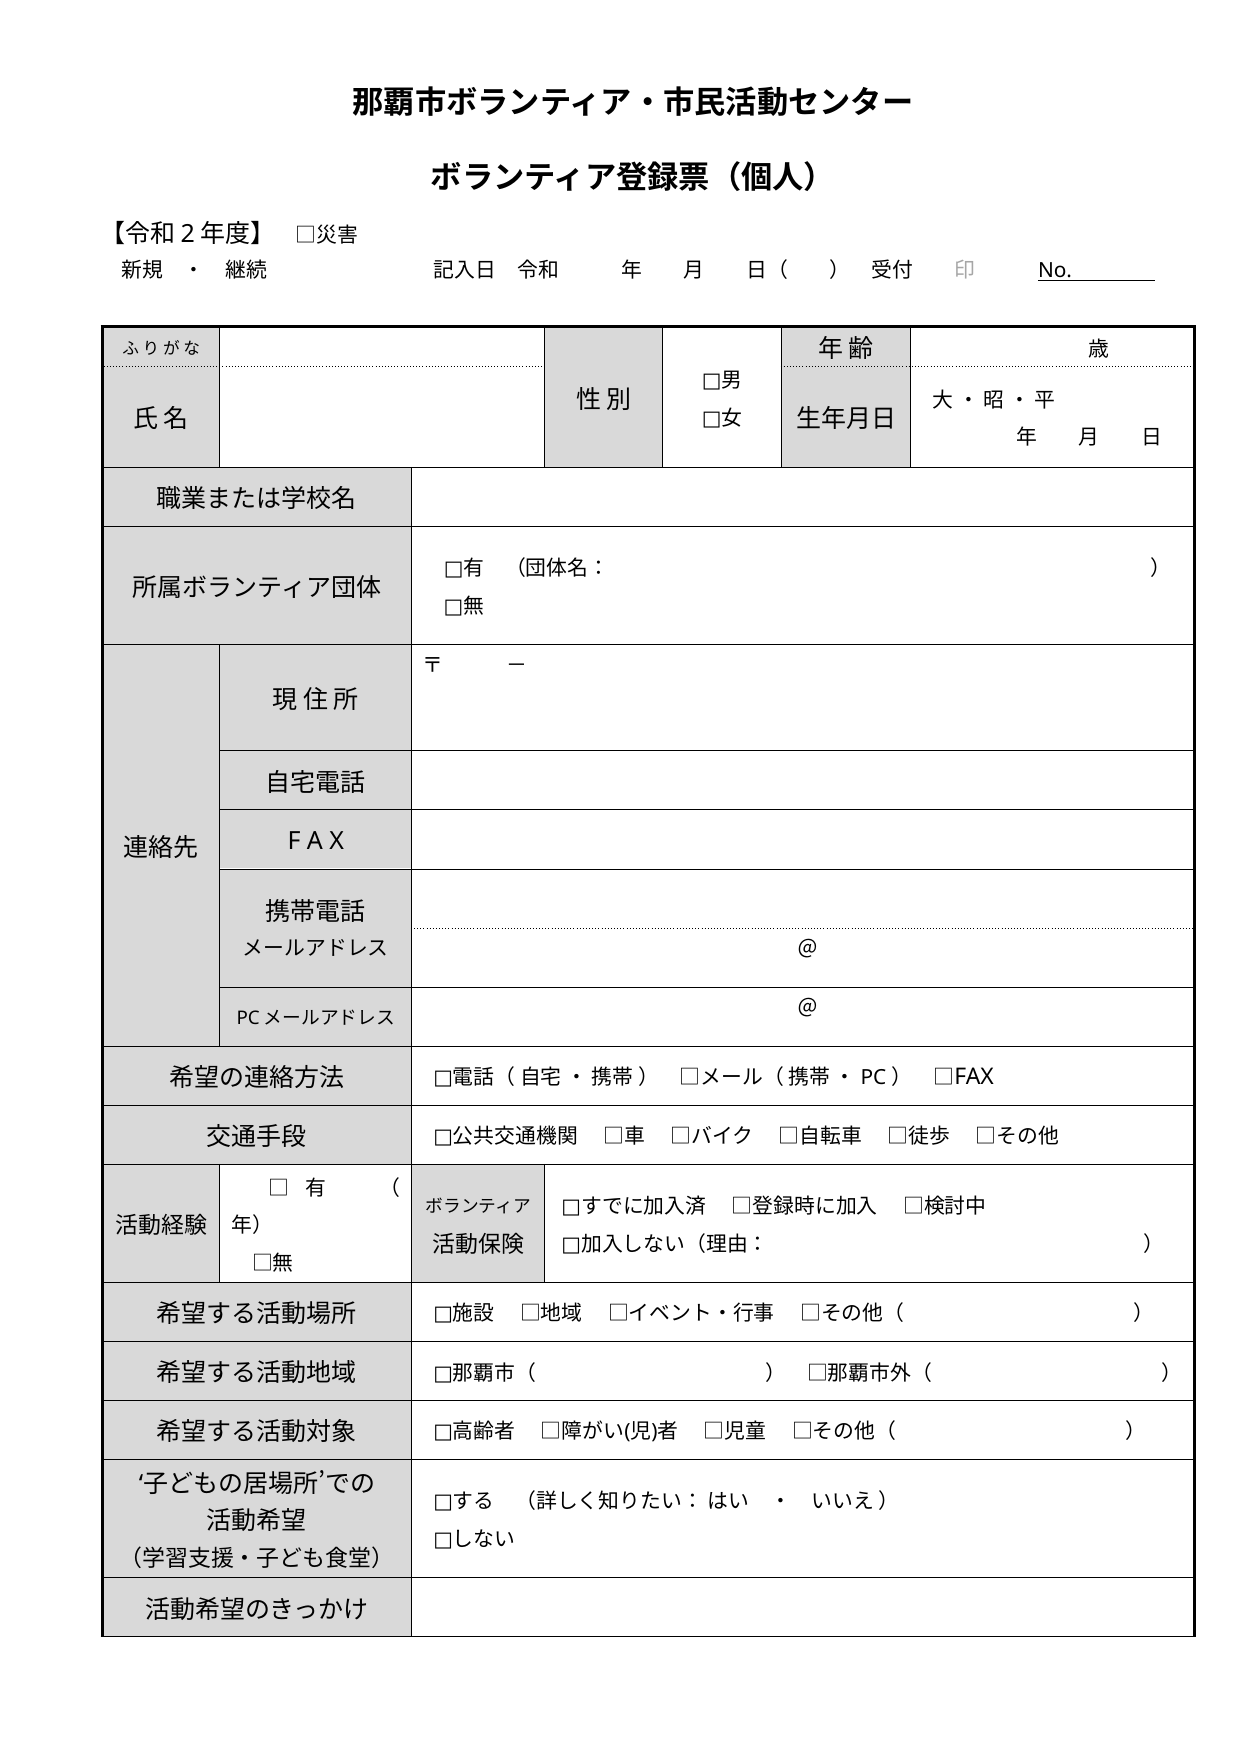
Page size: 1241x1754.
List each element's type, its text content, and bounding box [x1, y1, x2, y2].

table_cell ＠ [412, 988, 1193, 1046]
table_header [220, 328, 544, 366]
table_cell 生年月日 [782, 366, 910, 467]
table_cell 所属ボランティア団体 [104, 527, 411, 644]
table_cell □すでに加入済 □登録時に加入 □検討中 □加入しない（理由： ） [545, 1165, 1193, 1282]
table_cell 活動希望のきっかけ [104, 1578, 411, 1636]
table_cell [412, 810, 1193, 868]
table_cell [412, 468, 1193, 526]
table_cell [412, 751, 1193, 809]
table_cell ‘子どもの居場所’での 活動希望 （学習支援・子ども食堂） [104, 1460, 411, 1577]
table_cell □有 （団体名： ） □無 [412, 527, 1193, 644]
table_cell ＠ [412, 928, 1193, 987]
table_cell 携帯電話 メールアドレス [220, 870, 411, 987]
table_cell PCメールアドレス [220, 988, 411, 1046]
table_cell □公共交通機関 □車 □バイク □自転車 □徒歩 □その他 [412, 1106, 1193, 1164]
table_cell 希望する活動場所 [104, 1283, 411, 1341]
table_cell □高齢者 □障がい(児)者 □児童 □その他（ ） [412, 1401, 1193, 1459]
table_cell 希望する活動地域 [104, 1342, 411, 1400]
table_cell □有 （ 年） □無 [220, 1165, 411, 1282]
table_cell 交通手段 [104, 1106, 411, 1164]
text 那覇市ボランティア・市民活動センター [100, 63, 1165, 138]
table_cell 連絡先 [104, 645, 219, 1046]
table_cell 大 ・ 昭 ・ 平 年 月 日 [911, 366, 1193, 467]
table_cell 自宅電話 [220, 751, 411, 809]
table_cell 現 住 所 [220, 645, 411, 750]
table_cell F A X [220, 810, 411, 868]
table_header 歳 [911, 328, 1193, 366]
text 【令和2年度】 □災害 [100, 213, 1165, 250]
table_cell [220, 366, 544, 467]
table_cell [412, 1578, 1193, 1636]
table_header 年 齢 [782, 328, 910, 366]
table_cell 活動経験 [104, 1165, 219, 1282]
table_cell □那覇市（ ） □那覇市外（ ） [412, 1342, 1193, 1400]
table_header □男 □女 [663, 328, 781, 467]
table_cell 職業または学校名 [104, 468, 411, 526]
table_cell □する （詳しく知りたい： はい ・ いいえ ） □しない [412, 1460, 1193, 1577]
table_cell □施設 □地域 □イベント・行事 □その他（ ） [412, 1283, 1193, 1341]
table_header ふ り が な [104, 328, 219, 366]
table_cell 氏 名 [104, 366, 219, 467]
table_header 性 別 [545, 328, 662, 467]
text ボランティア登録票（個人） [100, 138, 1165, 213]
text 新規 ・ 継続 記入日 令和 年 月 日（ ） 受付 印 No. [100, 250, 1165, 288]
table_cell [412, 870, 1193, 927]
table_cell ボランティア活動保険 [412, 1165, 544, 1282]
table_cell 希望する活動対象 [104, 1401, 411, 1459]
table_cell 〒 － [412, 645, 1193, 750]
table_cell 希望の連絡方法 [104, 1047, 411, 1105]
table_cell □電話（ 自宅 ・ 携帯 ） □メール（ 携帯 ・ PC ） □FAX [412, 1047, 1193, 1105]
